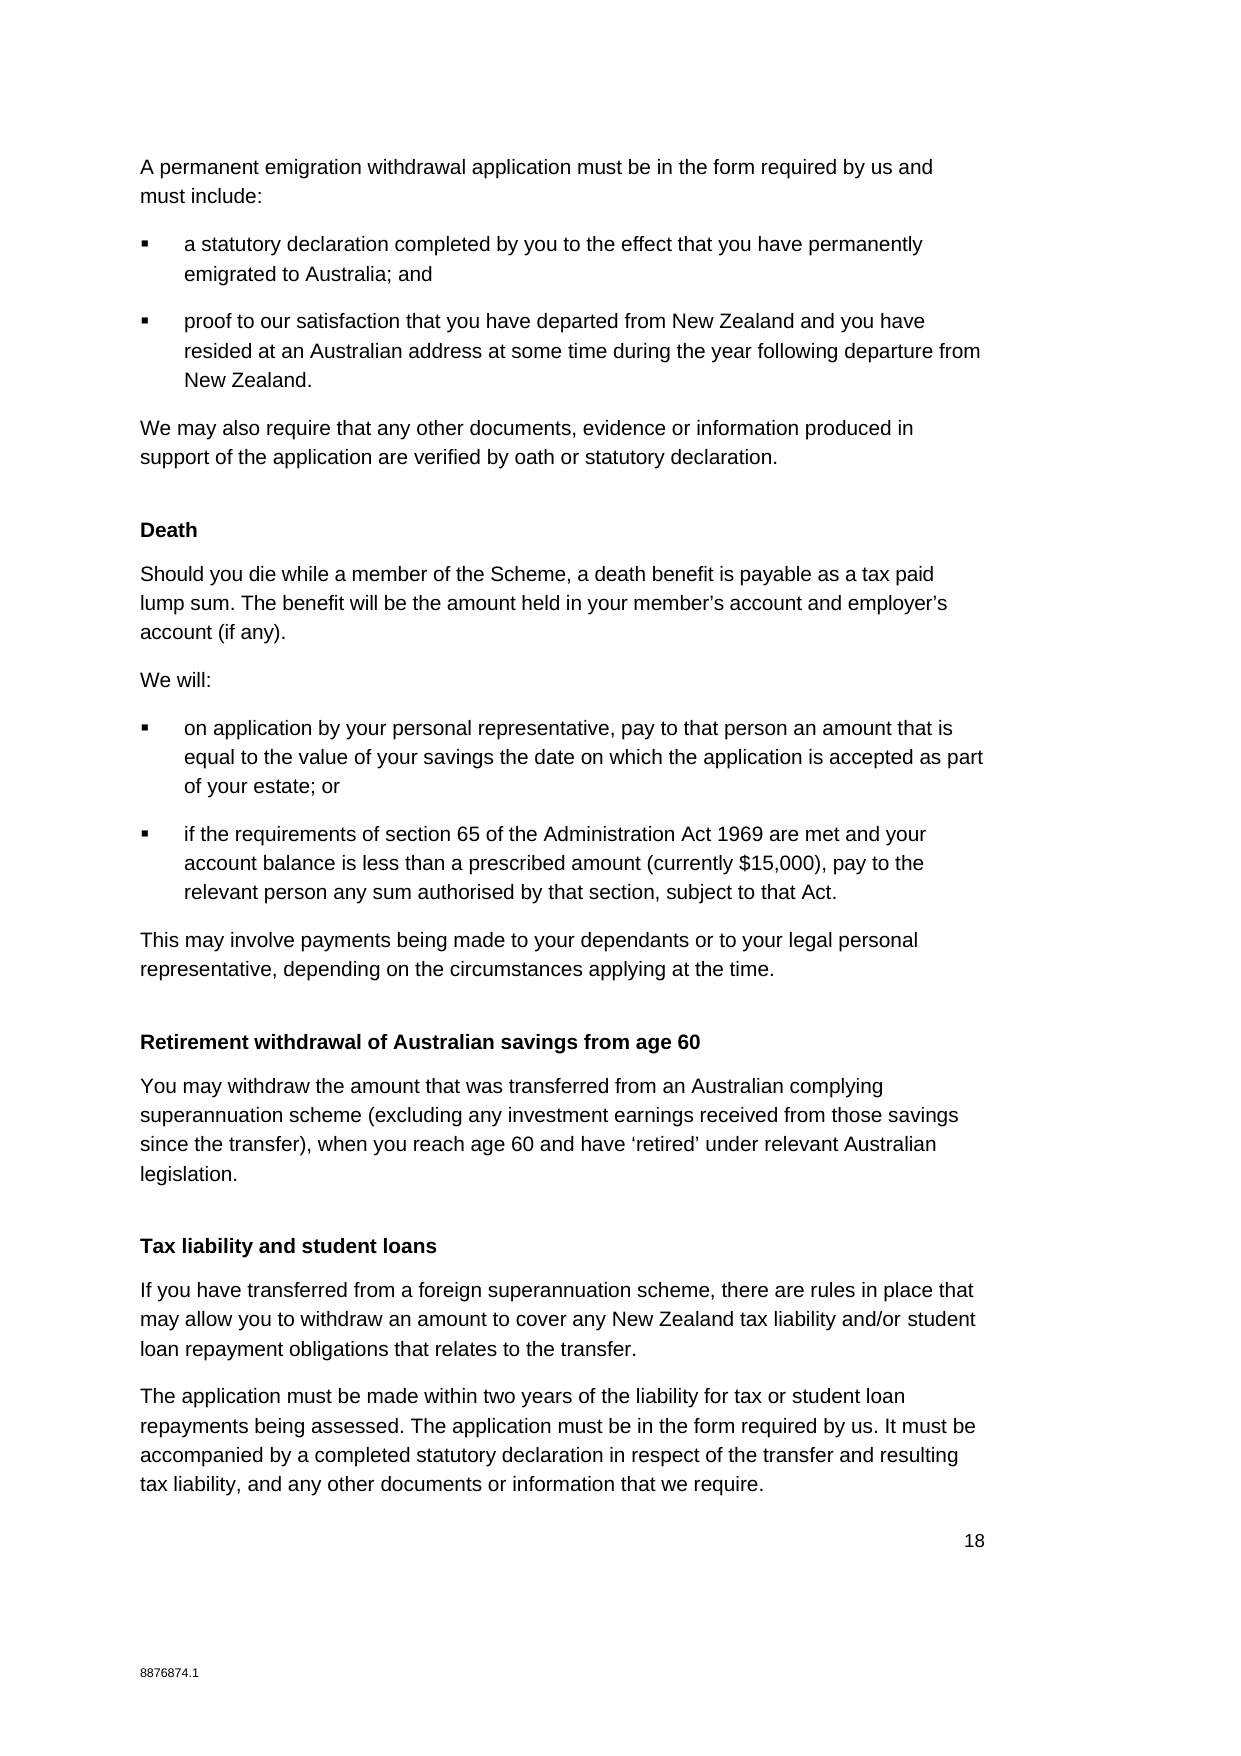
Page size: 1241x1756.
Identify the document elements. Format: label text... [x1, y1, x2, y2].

text We may also require that any other documents, evidence or information produced in support of the application are verified by oath or statutory declaration. [140, 410, 985, 469]
text We will: [140, 662, 985, 692]
text a statutory declaration completed by you to the effect that you have permanently emigrated to Australia; and [140, 227, 985, 285]
text Should you die while a member of the Scheme, a death benefit is payable as a tax paid lump sum. The benefit will be the amount held in your member’s account and employer’s account (if any). [140, 556, 985, 644]
text on application by your personal representative, pay to that person an amount that is equal to the value of your savings the date on which the application is accepted as part of your estate; or [140, 710, 985, 798]
text The application must be made within two years of the liability for tax or student loan repayments being assessed. The application must be in the form required by us. It must be accompanied by a completed statutory declaration in respect of the transfer and resulting tax liability, and any other documents or information that we require. [140, 1379, 985, 1496]
text if the requirements of section 65 of the Administration Act 1969 are met and your account balance is less than a prescribed amount (currently $15,000), pay to the relevant person any sum authorised by that section, subject to that Act. [140, 817, 985, 904]
text proof to our satisfaction that you have departed from New Zealand and you have resided at an Australian address at some time during the year following departure from New Zealand. [140, 304, 985, 392]
text If you have transferred from a foreign superannuation scheme, there are rules in place that may allow you to withdraw an amount to cover any New Zealand tax liability and/or student loan repayment obligations that relates to the transfer. [140, 1273, 985, 1360]
text You may withdraw the amount that was transferred from an Australian complying superannuation scheme (excluding any investment earnings received from those savings since the transfer), when you reach age 60 and have ‘retired’ under relevant Australian legislation. [140, 1069, 985, 1185]
subtitle Tax liability and student loans [140, 1229, 985, 1258]
subtitle Retirement withdrawal of Australian savings from age 60 [140, 1025, 985, 1054]
text This may involve payments being made to your dependants or to your legal personal representative, depending on the circumstances applying at the time. [140, 923, 985, 981]
text A permanent emigration withdrawal application must be in the form required by us and must include: [140, 150, 985, 208]
subtitle Death [140, 512, 985, 542]
